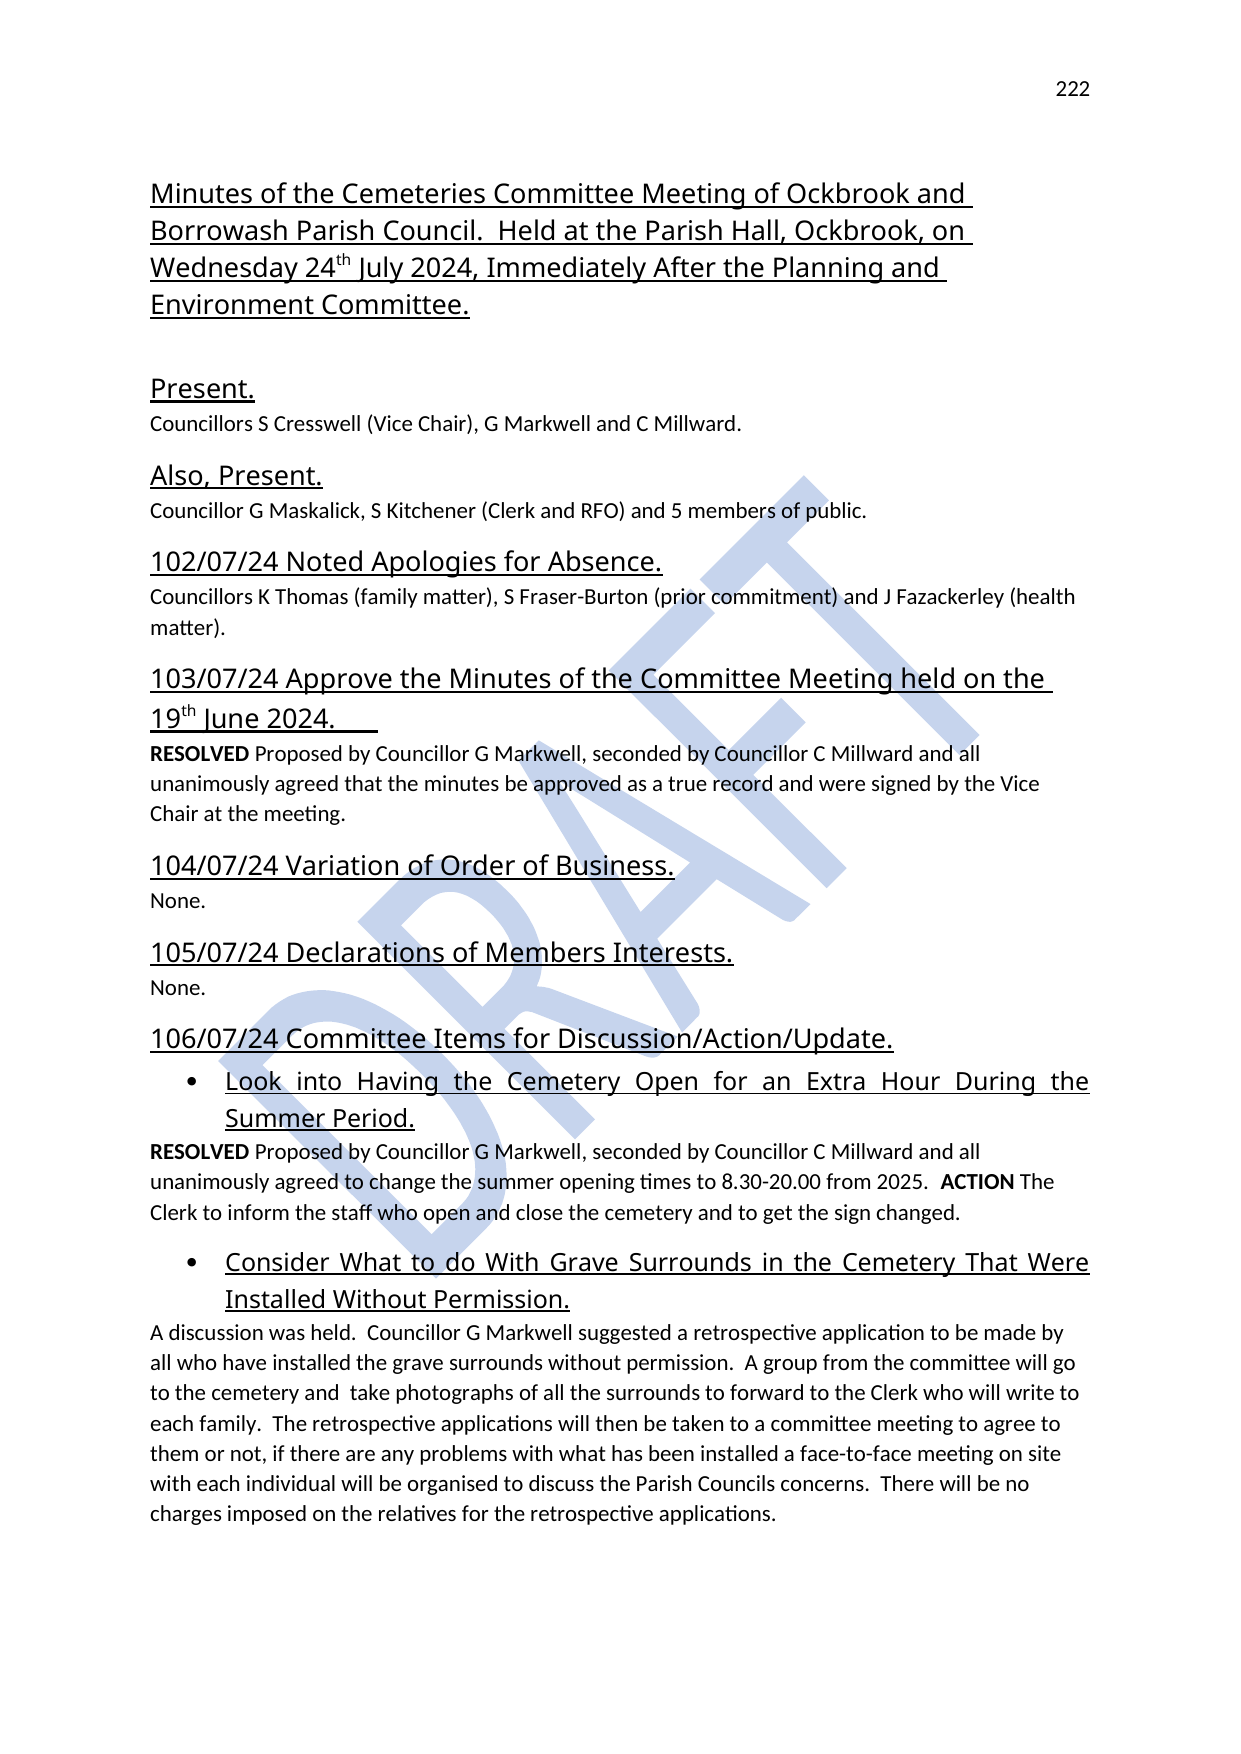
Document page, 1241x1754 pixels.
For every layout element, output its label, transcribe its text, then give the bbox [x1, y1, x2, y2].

subtitle Present. [150, 369, 1090, 406]
text RESOLVED Proposed by Councillor G Markwell, seconded by Councillor C Millward and all unanimously agreed that the minutes be approved as a true record and were signed by the Vice Chair at the meeting. [150, 739, 1090, 828]
text None. [150, 886, 1090, 914]
text A discussion was held. Councillor G Markwell suggested a retrospective application to be made by all who have installed the grave surrounds without permission. A group from the committee will go to the cemetery and take photographs of all the surrounds to forward to the Clerk who will write to each family. The retrospective applications will then be taken to a committee meeting to agree to them or not, if there are any problems with what has been installed a face-to-face meeting on site with each individual will be organised to discuss the Parish Councils concerns. There will be no charges imposed on the relatives for the retrospective applications. [150, 1318, 1090, 1527]
subtitle 104/07/24 Variation of Order of Business. [150, 846, 1090, 883]
subtitle 103/07/24 Approve the Minutes of the Committee Meeting held on the 19th June 2024. [150, 659, 1090, 736]
subtitle 102/07/24 Noted Apologies for Absence. [150, 543, 1090, 579]
text None. [150, 973, 1090, 1001]
text RESOLVED Proposed by Councillor G Markwell, seconded by Councillor C Millward and all unanimously agreed to change the summer opening times to 8.30-20.00 from 2025. ACTION The Clerk to inform the staff who open and close the cemetery and to get the sign changed. [150, 1137, 1090, 1226]
subtitle Minutes of the Cemeteries Committee Meeting of Ockbrook and Borrowash Parish Council. Held at the Parish Hall, Ockbrook, on Wednesday 24th July 2024, Immediately After the Planning and Environment Committee. [150, 175, 1090, 322]
subtitle Consider What to do With Grave Surrounds in the Cemetery That Were Installed Without Permission. [187, 1244, 1090, 1315]
text Councillors S Cresswell (Vice Chair), G Markwell and C Millward. [150, 409, 1090, 437]
text Councillor G Maskalick, S Kitchener (Clerk and RFO) and 5 members of public. [150, 496, 1090, 524]
text Councillors K Thomas (family matter), S Fraser-Burton (prior commitment) and J Fazackerley (health matter). [150, 582, 1090, 641]
subtitle Also, Present. [150, 456, 1090, 493]
subtitle Look into Having the Cemetery Open for an Extra Hour During the Summer Period. [187, 1064, 1090, 1134]
subtitle 105/07/24 Declarations of Members Interests. [150, 933, 1090, 970]
subtitle 106/07/24 Committee Items for Discussion/Action/Update. [150, 1020, 1090, 1057]
